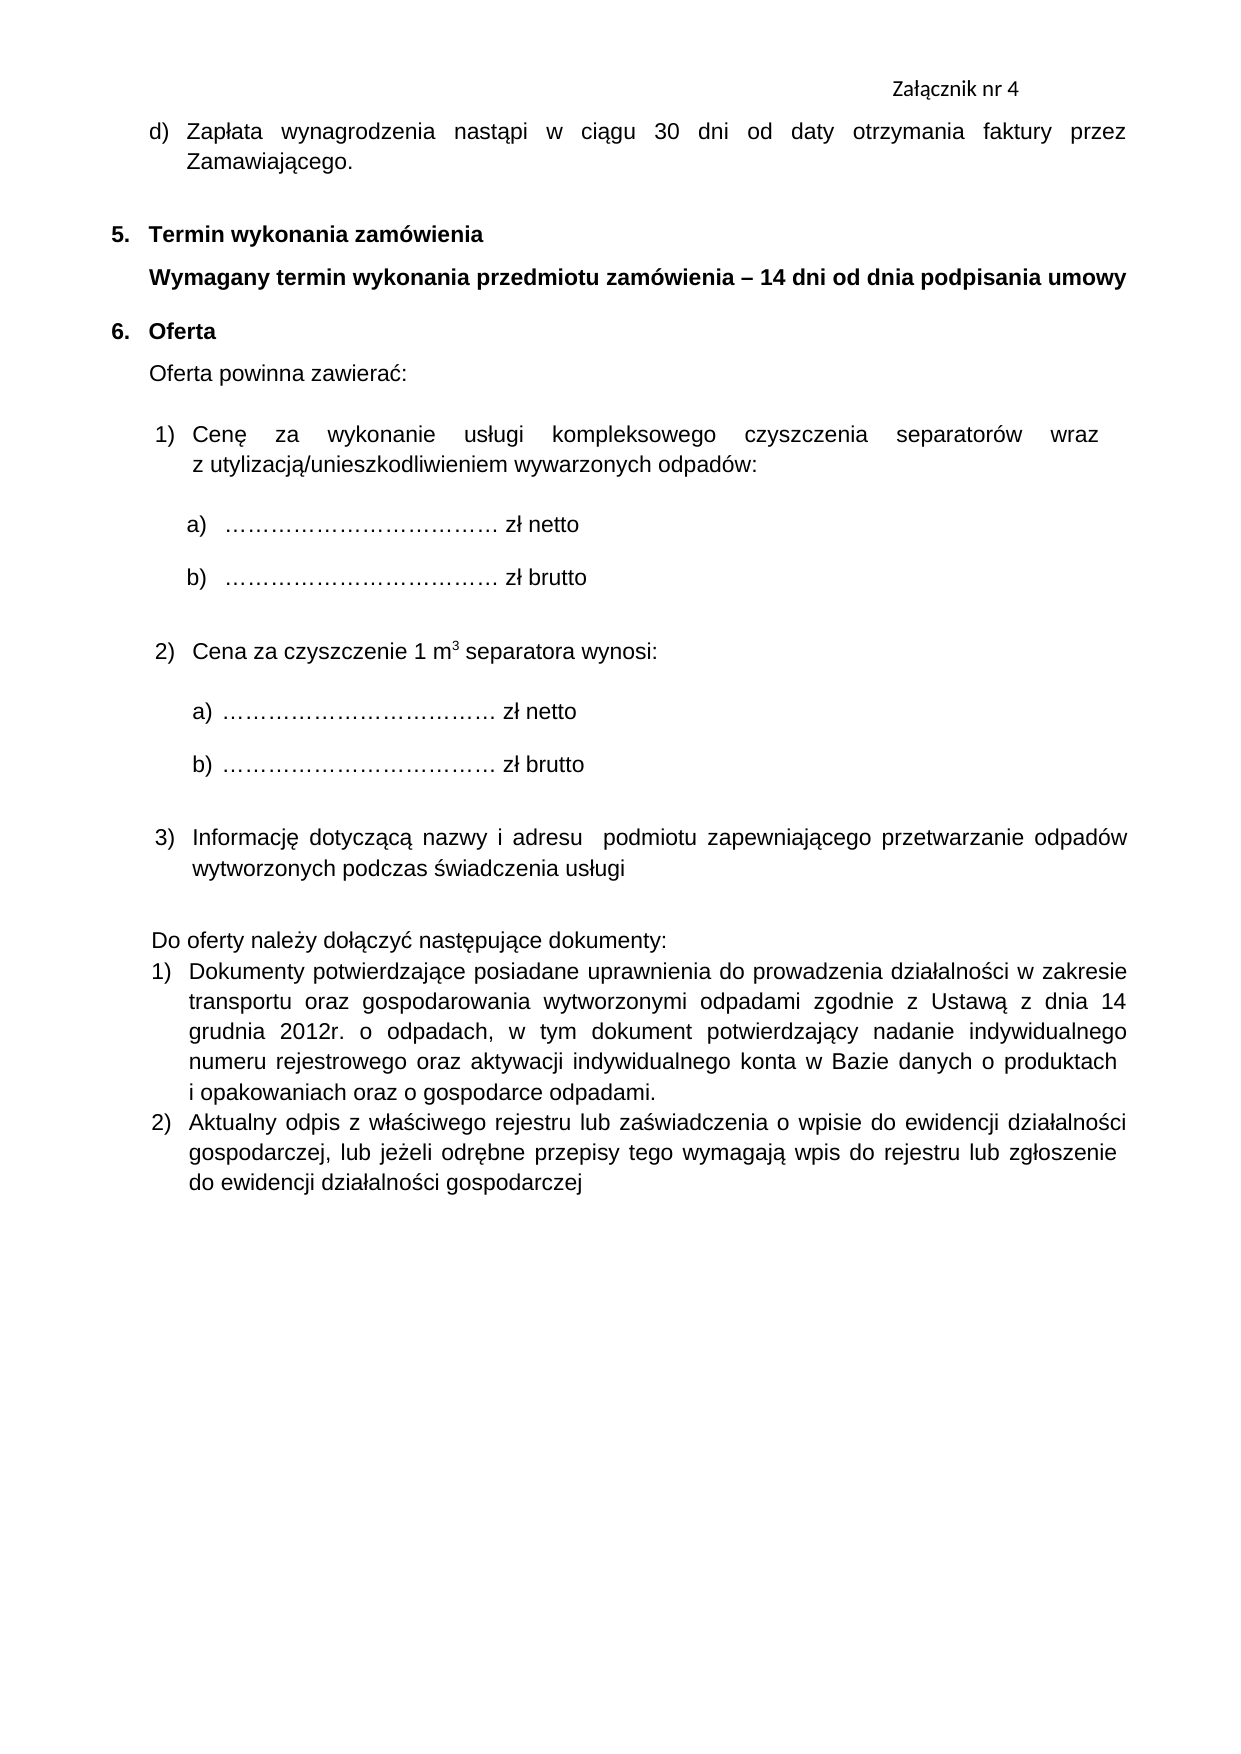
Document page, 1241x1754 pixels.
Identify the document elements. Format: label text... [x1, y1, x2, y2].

list Dokumenty potwierdzające posiadane uprawnienia do prowadzenia działalności w zakresie transportu oraz gospodarowania wytworzonymi odpadami zgodnie z Ustawą z dnia 14 grudnia 2012r. o odpadach, w tym dokument potwierdzający nadanie indywidualnego numeru rejestrowego oraz aktywacji indywidualnego konta w Bazie danych o produktach i opakowaniach oraz o gospodarce odpadami. [151, 958, 1128, 1105]
list Zapłata wynagrodzenia nastąpi w ciągu 30 dni od daty otrzymania faktury przez Zamawiającego. [149, 118, 1128, 175]
list Oferta powinna zawierać: [149, 360, 1128, 387]
list Oferta [111, 318, 1128, 344]
list ……………………………… zł netto [149, 698, 1128, 724]
list ……………………………… zł brutto [186, 564, 1128, 591]
list ……………………………… zł netto [186, 511, 1128, 538]
list Cenę za wykonanie usługi kompleksowego czyszczenia separatorów wraz z utylizacją/unieszkodliwieniem wywarzonych odpadów: [154, 421, 1128, 477]
list Informację dotyczącą nazwy i adresu podmiotu zapewniającego przetwarzanie odpadów wytworzonych podczas świadczenia usługi [154, 824, 1128, 881]
list Wymagany termin wykonania przedmiotu zamówienia – 14 dni od dnia podpisania umowy [149, 264, 1128, 290]
text Do oferty należy dołączyć następujące dokumenty: [151, 927, 1128, 954]
list Cena za czyszczenie 1 m3 separatora wynosi: [154, 638, 1128, 664]
list ……………………………… zł brutto [149, 751, 1128, 777]
list Termin wykonania zamówienia [111, 221, 1128, 248]
list Aktualny odpis z właściwego rejestru lub zaświadczenia o wpisie do ewidencji działalności gospodarczej, lub jeżeli odrębne przepisy tego wymagają wpis do rejestru lub zgłoszenie do ewidencji działalności gospodarczej [151, 1109, 1128, 1196]
